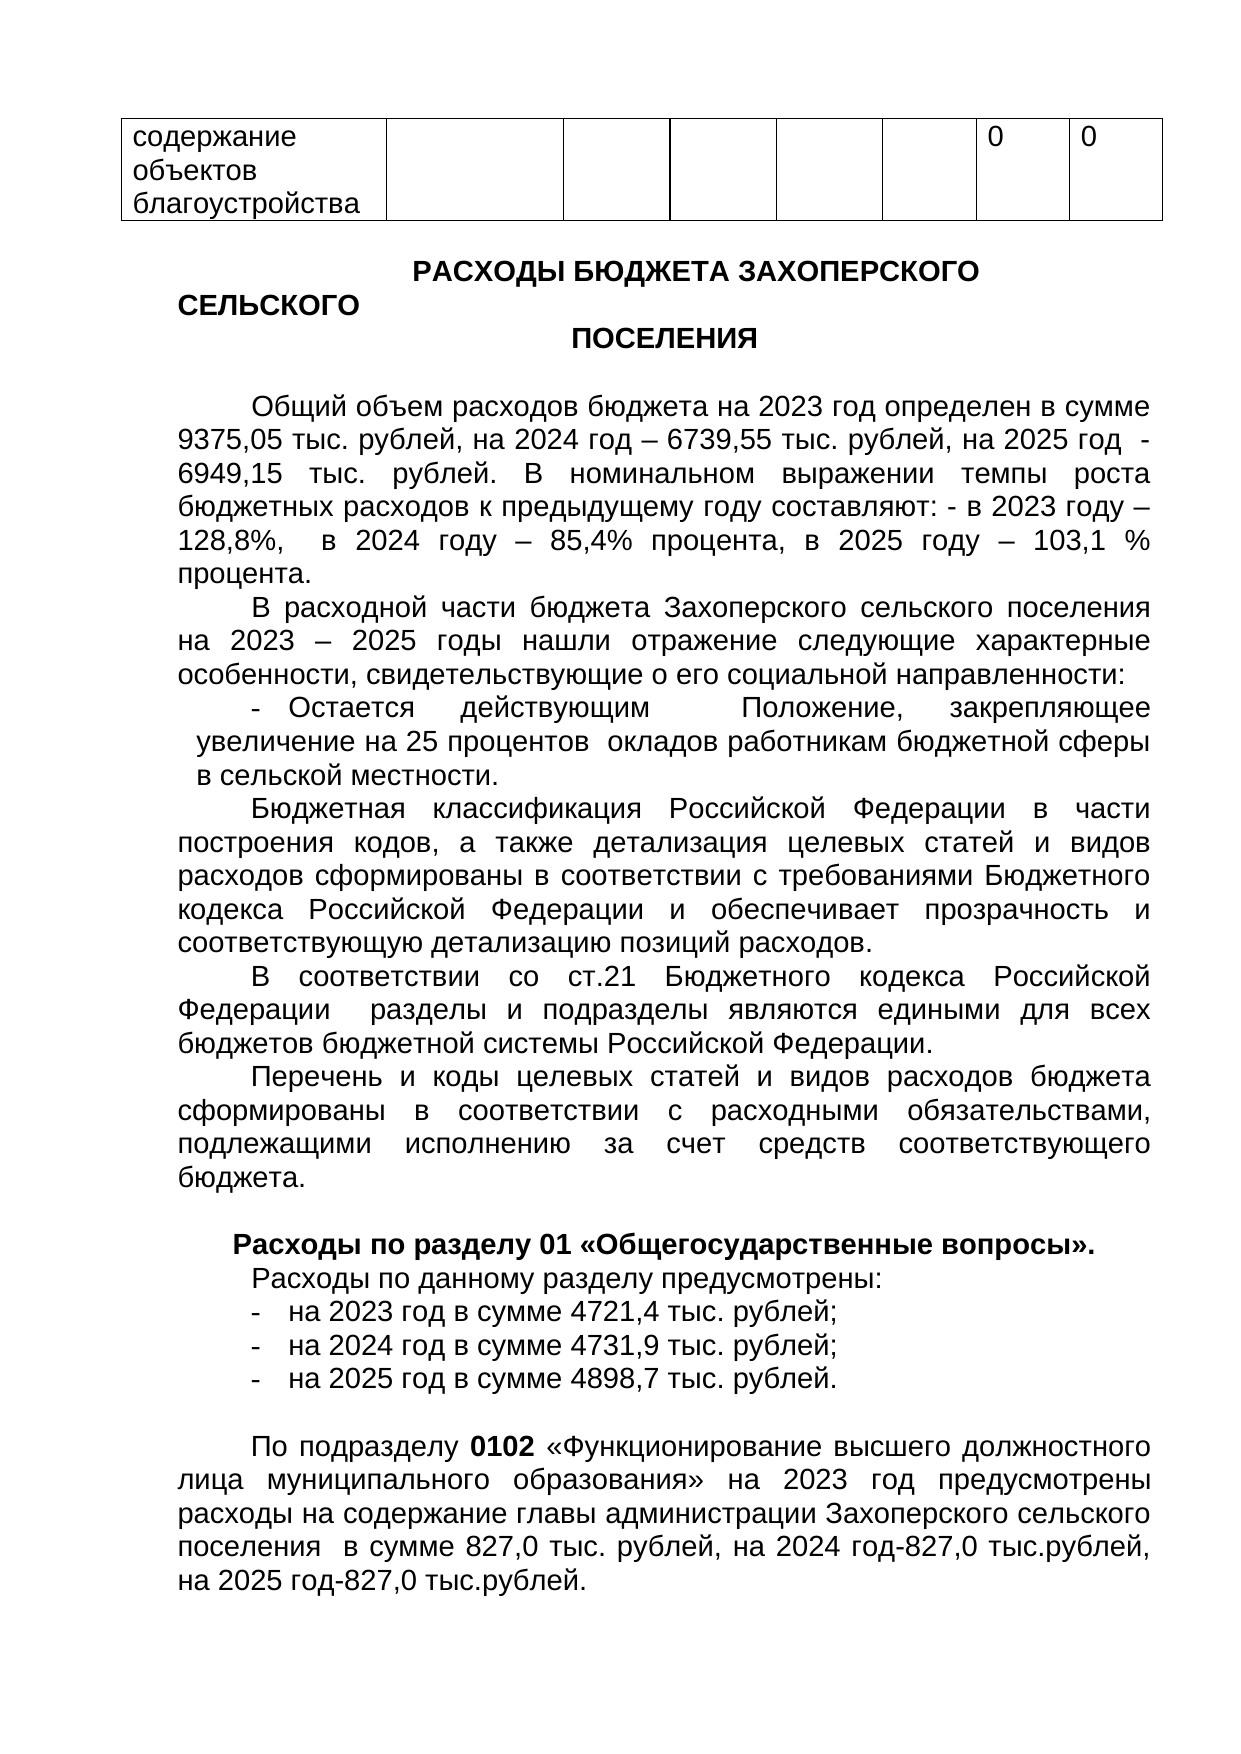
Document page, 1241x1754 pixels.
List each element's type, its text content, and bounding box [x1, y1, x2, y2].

text Перечень и коды целевых статей и видов расходов бюджета сформированы в соответствии с расходными обязательствами, подлежащими исполнению за счет средств соответствующего бюджета. [177, 1059, 1152, 1194]
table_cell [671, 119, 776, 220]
list на 2024 год в сумме 4731,9 тыс. рублей; [251, 1328, 1152, 1362]
text Расходы по разделу 01 «Общегосударственные вопросы». [177, 1227, 1152, 1261]
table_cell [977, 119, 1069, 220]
text Общий объем расходов бюджета на 2023 год определен в сумме 9375,05 тыс. рублей, на 2024 год – 6739,55 тыс. рублей, на 2025 год - 6949,15 тыс. рублей. В номинальном выражении темпы роста бюджетных расходов к предыдущему году составляют: - в 2023 году – 128,8%, в 2024 году – 85,4% процента, в 2025 году – 103,1 % процента. [177, 388, 1152, 590]
text В соответствии со ст.21 Бюджетного кодекса Российской Федерации разделы и подразделы являются едиными для всех бюджетов бюджетной системы Российской Федерации. [177, 959, 1152, 1059]
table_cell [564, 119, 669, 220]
list на 2025 год в сумме 4898,7 тыс. рублей. [251, 1362, 1152, 1395]
text ПОСЕЛЕНИЯ [177, 321, 1152, 355]
text Расходы по данному разделу предусмотрены: [177, 1261, 1152, 1294]
text Бюджетная классификация Российской Федерации в части построения кодов, а также детализация целевых статей и видов расходов сформированы в соответствии с требованиями Бюджетного кодекса Российской Федерации и обеспечивает прозрачность и соответствующую детализацию позиций расходов. [177, 791, 1152, 959]
list Остается действующим Положение, закрепляющее увеличение на 25 процентов окладов работникам бюджетной сферы в сельской местности. [196, 690, 1152, 791]
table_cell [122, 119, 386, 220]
text В расходной части бюджета Захоперского сельского поселения на 2023 – 2025 годы нашли отражение следующие характерные особенности, свидетельствующие о его социальной направленности: [177, 590, 1152, 690]
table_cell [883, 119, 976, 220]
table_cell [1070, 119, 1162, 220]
text РАСХОДЫ БЮДЖЕТА ЗАХОПЕРСКОГО СЕЛЬСКОГО [177, 254, 1152, 321]
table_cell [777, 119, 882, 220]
text По подразделу 0102 «Функционирование высшего должностного лица муниципального образования» на 2023 год предусмотрены расходы на содержание главы администрации Захоперского сельского поселения в сумме 827,0 тыс. рублей, на 2024 год-827,0 тыс.рублей, на 2025 год-827,0 тыс.рублей. [177, 1429, 1152, 1596]
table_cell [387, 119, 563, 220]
list на 2023 год в сумме 4721,4 тыс. рублей; [251, 1294, 1152, 1328]
